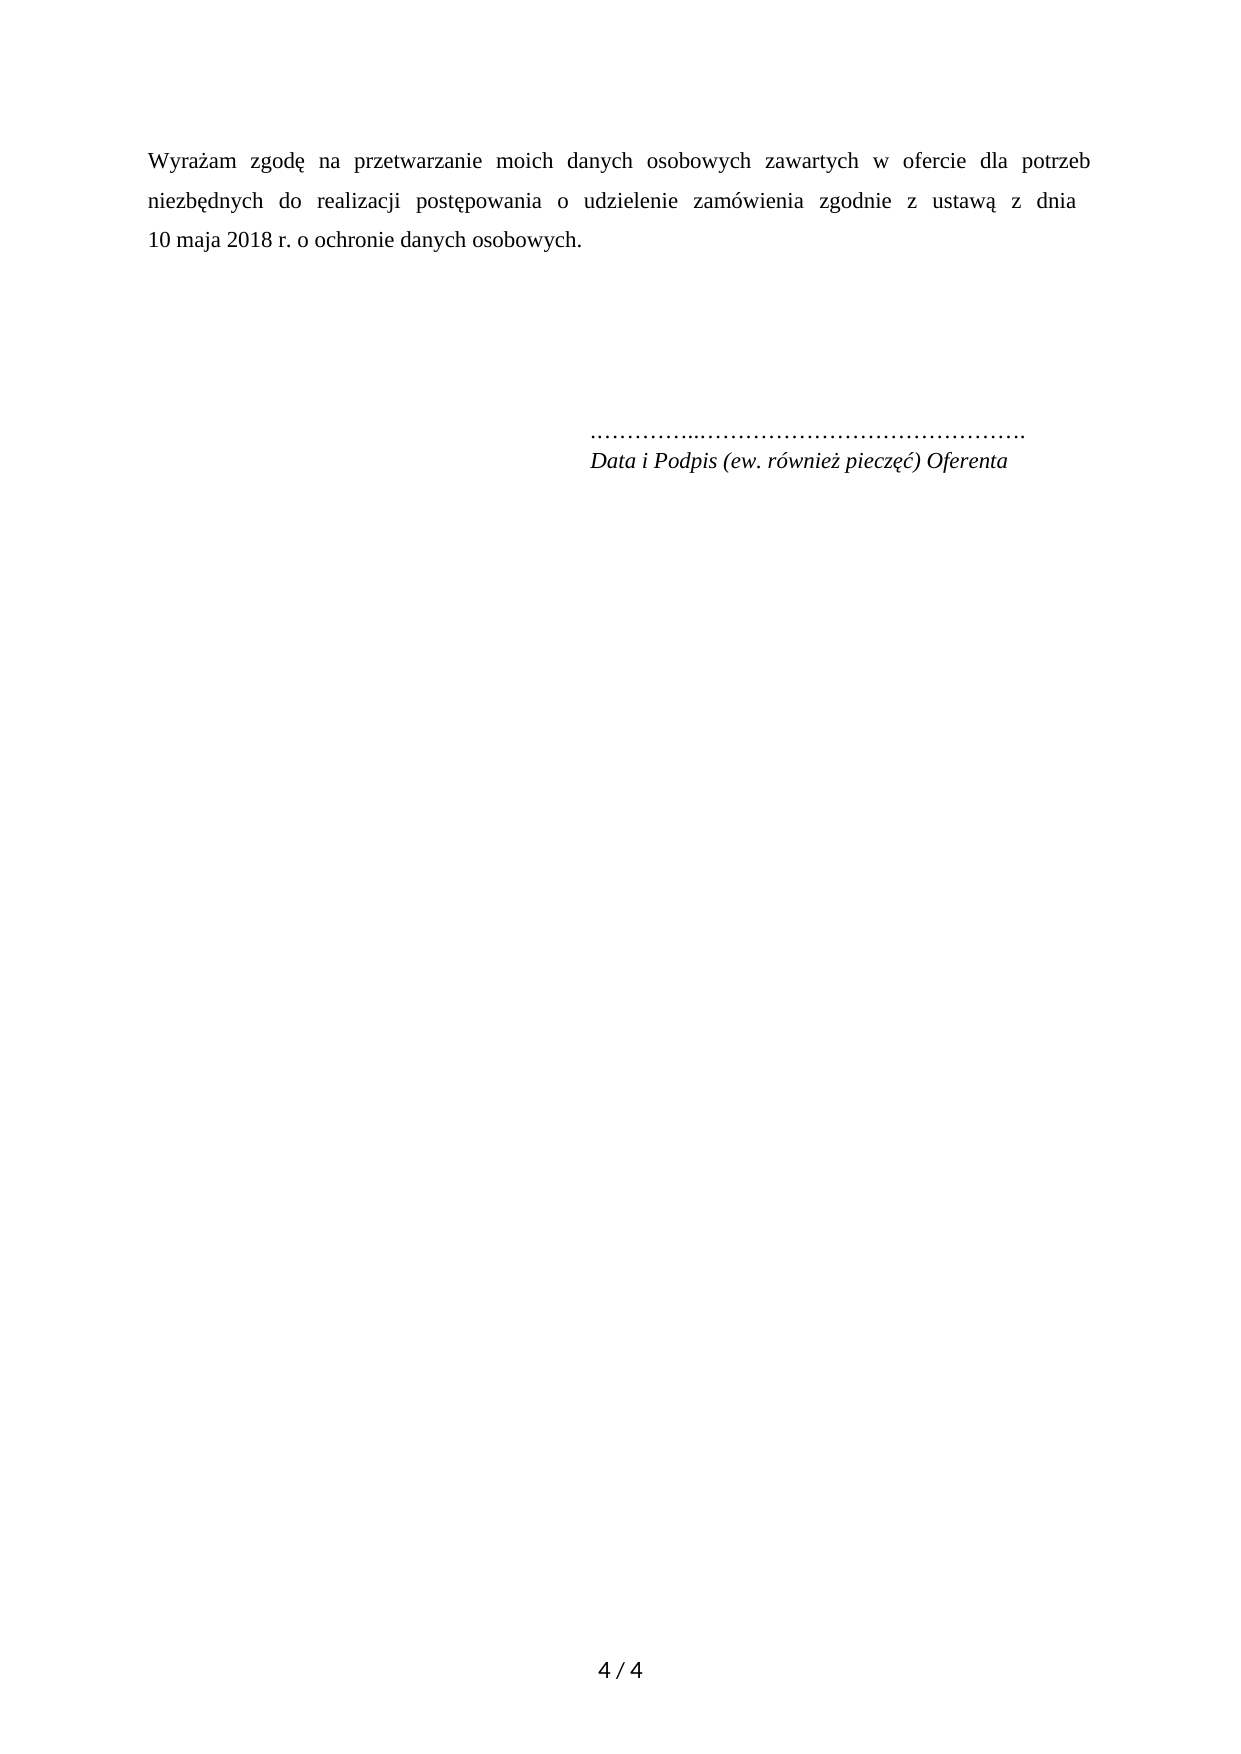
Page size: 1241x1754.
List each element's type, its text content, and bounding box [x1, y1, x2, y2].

text .…………..……………………………………. [516, 417, 1093, 443]
text Wyrażam zgodę na przetwarzanie moich danych osobowych zawartych w ofercie dla potrzeb niezbędnych do realizacji postępowania o udzielenie zamówienia zgodnie z ustawą z dnia 10 maja 2018 r. o ochronie danych osobowych. [148, 148, 1093, 253]
text Data i Podpis (ew. również pieczęć) Oferenta [590, 447, 1093, 474]
